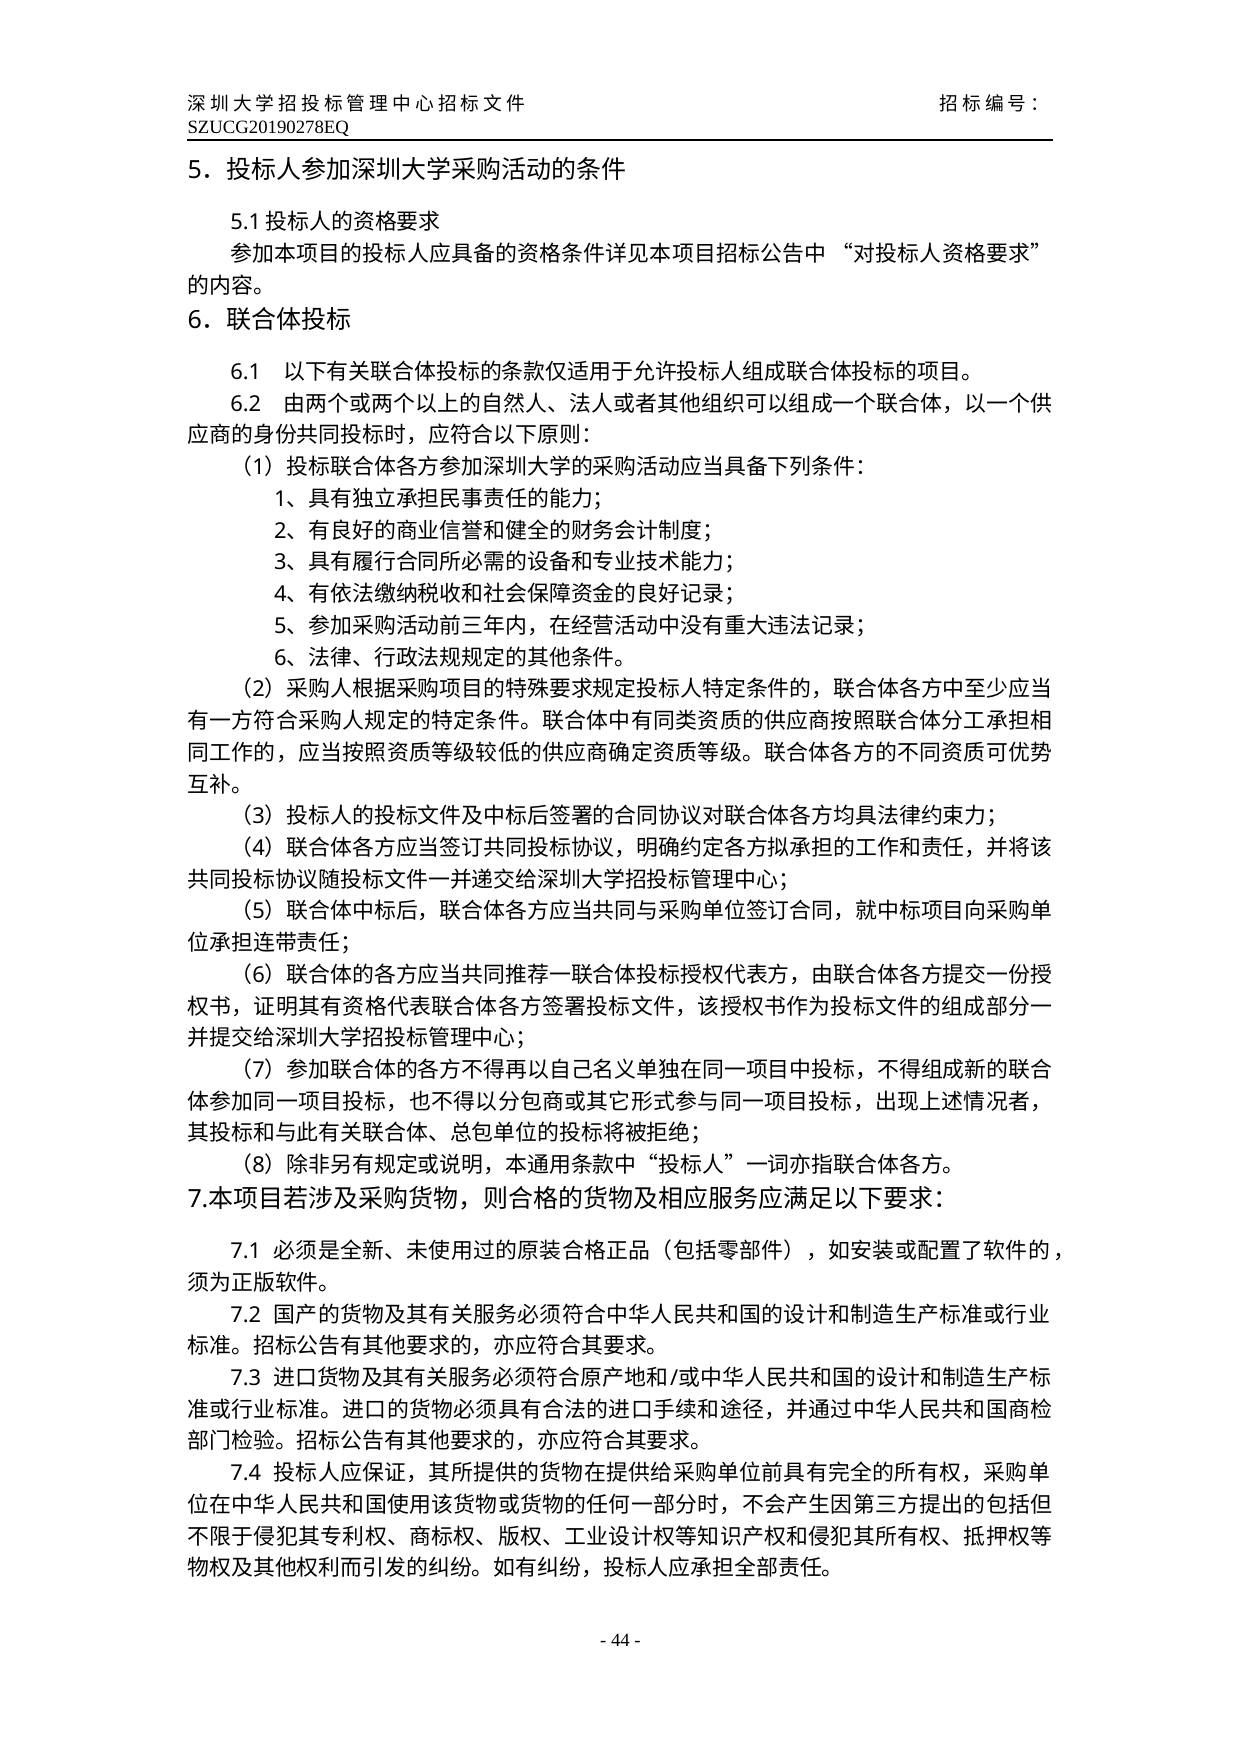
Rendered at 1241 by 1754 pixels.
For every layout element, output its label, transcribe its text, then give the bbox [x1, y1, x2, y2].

text （2）采购人根据采购项目的特殊要求规定投标人特定条件的，联合体各方中至少应当有一方符合采购人规定的特定条件。联合体中有同类资质的供应商按照联合体分工承担相同工作的，应当按照资质等级较低的供应商确定资质等级。联合体各方的不同资质可优势互补。 [187, 671, 1053, 798]
text 6．联合体投标 [187, 299, 1053, 336]
text （5）联合体中标后，联合体各方应当共同与采购单位签订合同，就中标项目向采购单位承担连带责任； [187, 893, 1053, 957]
text （3）投标人的投标文件及中标后签署的合同协议对联合体各方均具法律约束力； [187, 798, 1053, 830]
text 6.1 以下有关联合体投标的条款仅适用于允许投标人组成联合体投标的项目。 [187, 354, 1053, 386]
text 7.2 国产的货物及其有关服务必须符合中华人民共和国的设计和制造生产标准或行业标准。招标公告有其他要求的，亦应符合其要求。 [187, 1297, 1053, 1360]
text （4）联合体各方应当签订共同投标协议，明确约定各方拟承担的工作和责任，并将该共同投标协议随投标文件一并递交给深圳大学招投标管理中心； [187, 830, 1053, 893]
text 3、具有履行合同所必需的设备和专业技术能力； [231, 544, 1053, 576]
text 7.1 必须是全新、未使用过的原装合格正品（包括零部件），如安装或配置了软件的，须为正版软件。 [187, 1233, 1053, 1297]
text 5、参加采购活动前三年内，在经营活动中没有重大违法记录； [231, 608, 1053, 640]
text 5．投标人参加深圳大学采购活动的条件 [187, 150, 1053, 186]
text （8）除非另有规定或说明，本通用条款中“投标人”一词亦指联合体各方。 [187, 1147, 1053, 1179]
text （1）投标联合体各方参加深圳大学的采购活动应当具备下列条件： [187, 449, 1053, 481]
text 6、法律、行政法规规定的其他条件。 [231, 640, 1053, 671]
text 7.本项目若涉及采购货物，则合格的货物及相应服务应满足以下要求： [187, 1179, 1053, 1215]
text 2、有良好的商业信誉和健全的财务会计制度； [231, 513, 1053, 544]
text 7.3 进口货物及其有关服务必须符合原产地和/或中华人民共和国的设计和制造生产标准或行业标准。进口的货物必须具有合法的进口手续和途径，并通过中华人民共和国商检部门检验。招标公告有其他要求的，亦应符合其要求。 [187, 1360, 1053, 1455]
text （6）联合体的各方应当共同推荐一联合体投标授权代表方，由联合体各方提交一份授权书，证明其有资格代表联合体各方签署投标文件，该授权书作为投标文件的组成部分一并提交给深圳大学招投标管理中心； [187, 957, 1053, 1052]
text 6.2 由两个或两个以上的自然人、法人或者其他组织可以组成一个联合体，以一个供应商的身份共同投标时，应符合以下原则： [187, 386, 1053, 449]
text 7.4 投标人应保证，其所提供的货物在提供给采购单位前具有完全的所有权，采购单位在中华人民共和国使用该货物或货物的任何一部分时，不会产生因第三方提出的包括但不限于侵犯其专利权、商标权、版权、工业设计权等知识产权和侵犯其所有权、抵押权等物权及其他权利而引发的纠纷。如有纠纷，投标人应承担全部责任。 [187, 1455, 1053, 1582]
text 5.1投标人的资格要求 [187, 204, 1053, 236]
text 1、具有独立承担民事责任的能力； [231, 481, 1053, 513]
text 参加本项目的投标人应具备的资格条件详见本项目招标公告中 “对投标人资格要求”的内容。 [187, 236, 1053, 299]
text （7）参加联合体的各方不得再以自己名义单独在同一项目中投标，不得组成新的联合体参加同一项目投标，也不得以分包商或其它形式参与同一项目投标，出现上述情况者，其投标和与此有关联合体、总包单位的投标将被拒绝； [187, 1052, 1053, 1147]
text 4、有依法缴纳税收和社会保障资金的良好记录； [231, 576, 1053, 608]
